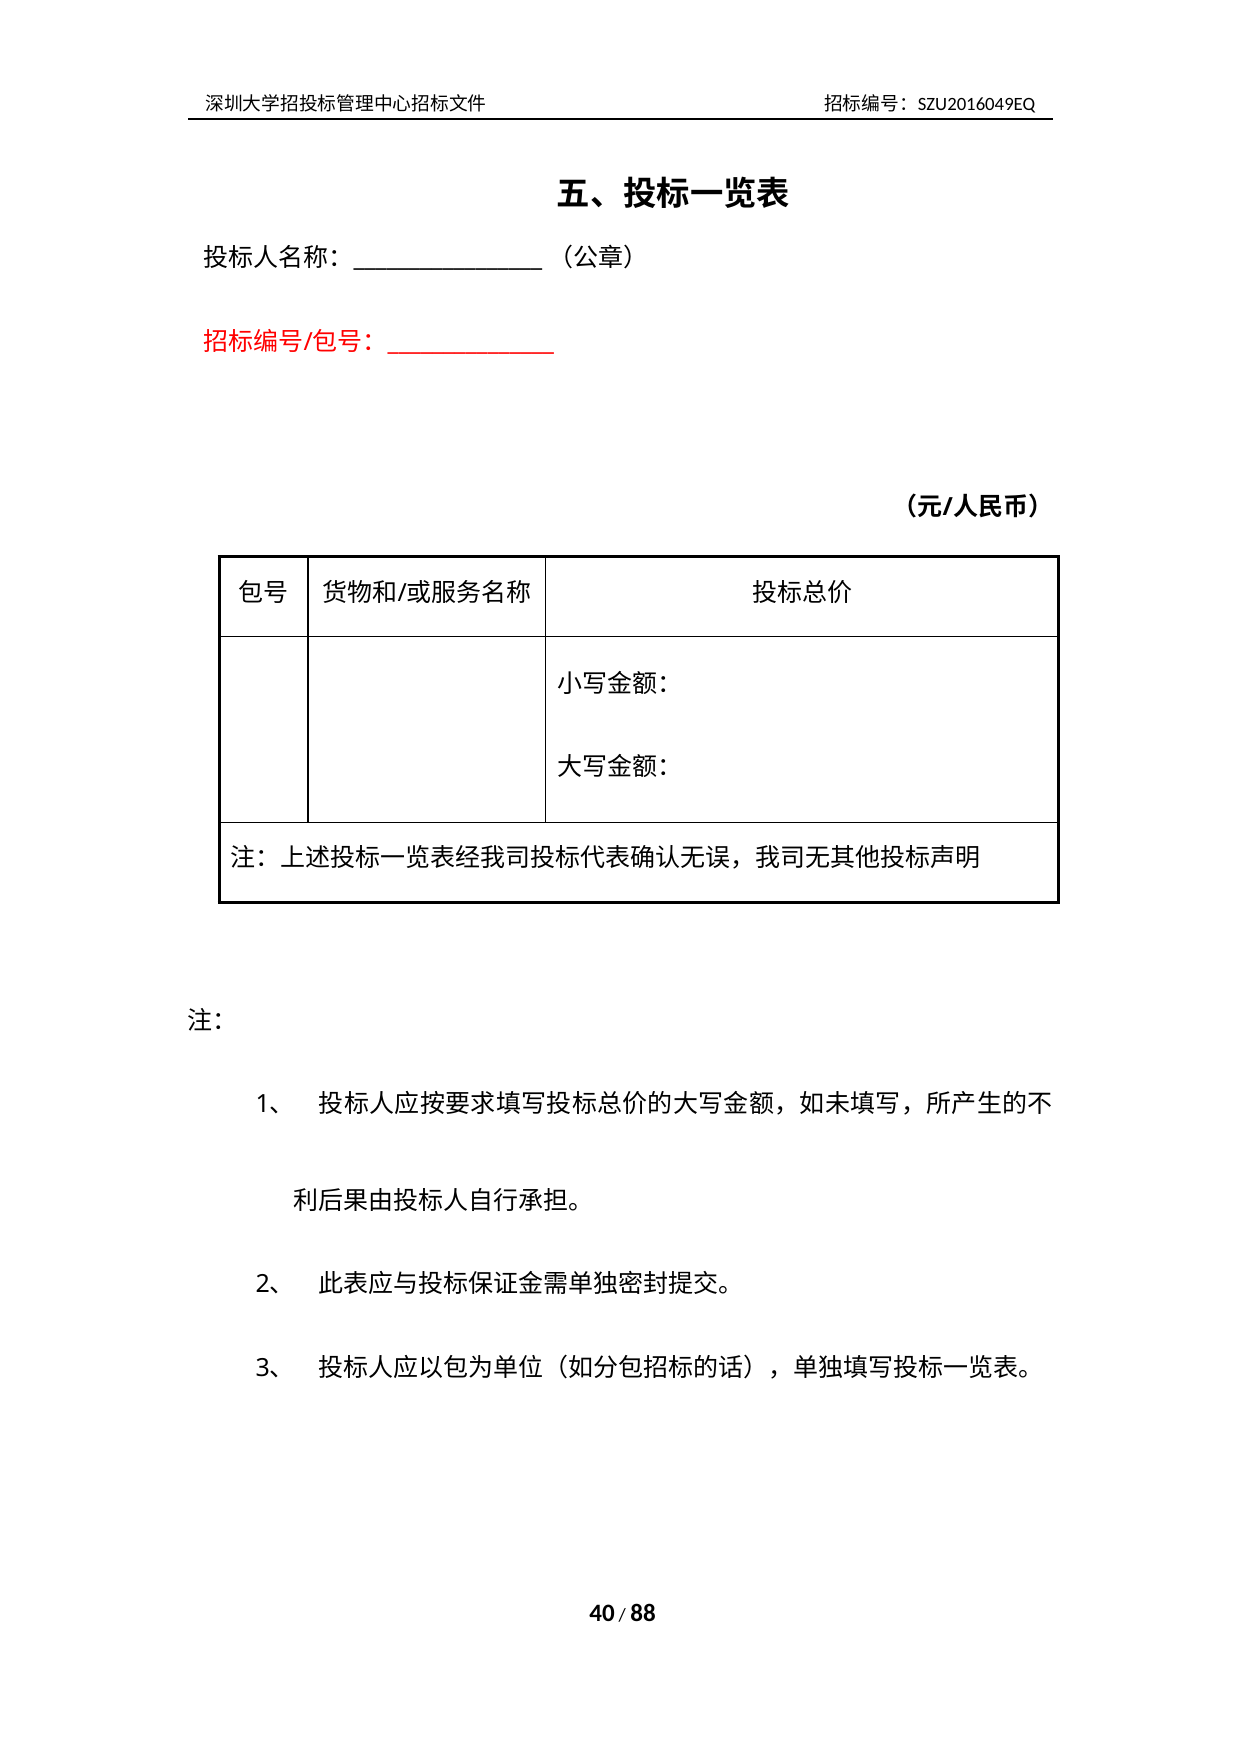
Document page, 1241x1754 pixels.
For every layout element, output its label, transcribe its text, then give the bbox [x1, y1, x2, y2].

text 五、投标一览表 [239, 158, 1053, 223]
text 投标人名称：_________________ （公章） [203, 223, 1053, 288]
list 此表应与投标保证金需单独密封提交。 [255, 1249, 1053, 1314]
text 注： [100, 986, 1053, 1051]
table_header 投标总价 [546, 558, 1057, 636]
table_cell [309, 637, 545, 822]
table_header 包号 [221, 558, 307, 636]
table_cell 小写金额： 大写金额： [546, 637, 1057, 822]
text （元/人民币） [187, 472, 1053, 537]
list 投标人应以包为单位（如分包招标的话），单独填写投标一览表。 [255, 1333, 1053, 1398]
text 招标编号/包号：_______________ [203, 307, 1053, 372]
table_cell [221, 637, 307, 822]
list 投标人应按要求填写投标总价的大写金额，如未填写，所产生的不利后果由投标人自行承担。 [255, 1069, 1053, 1231]
table_cell 注：上述投标一览表经我司投标代表确认无误，我司无其他投标声明 [221, 823, 1057, 901]
table_header 货物和/或服务名称 [309, 558, 545, 636]
